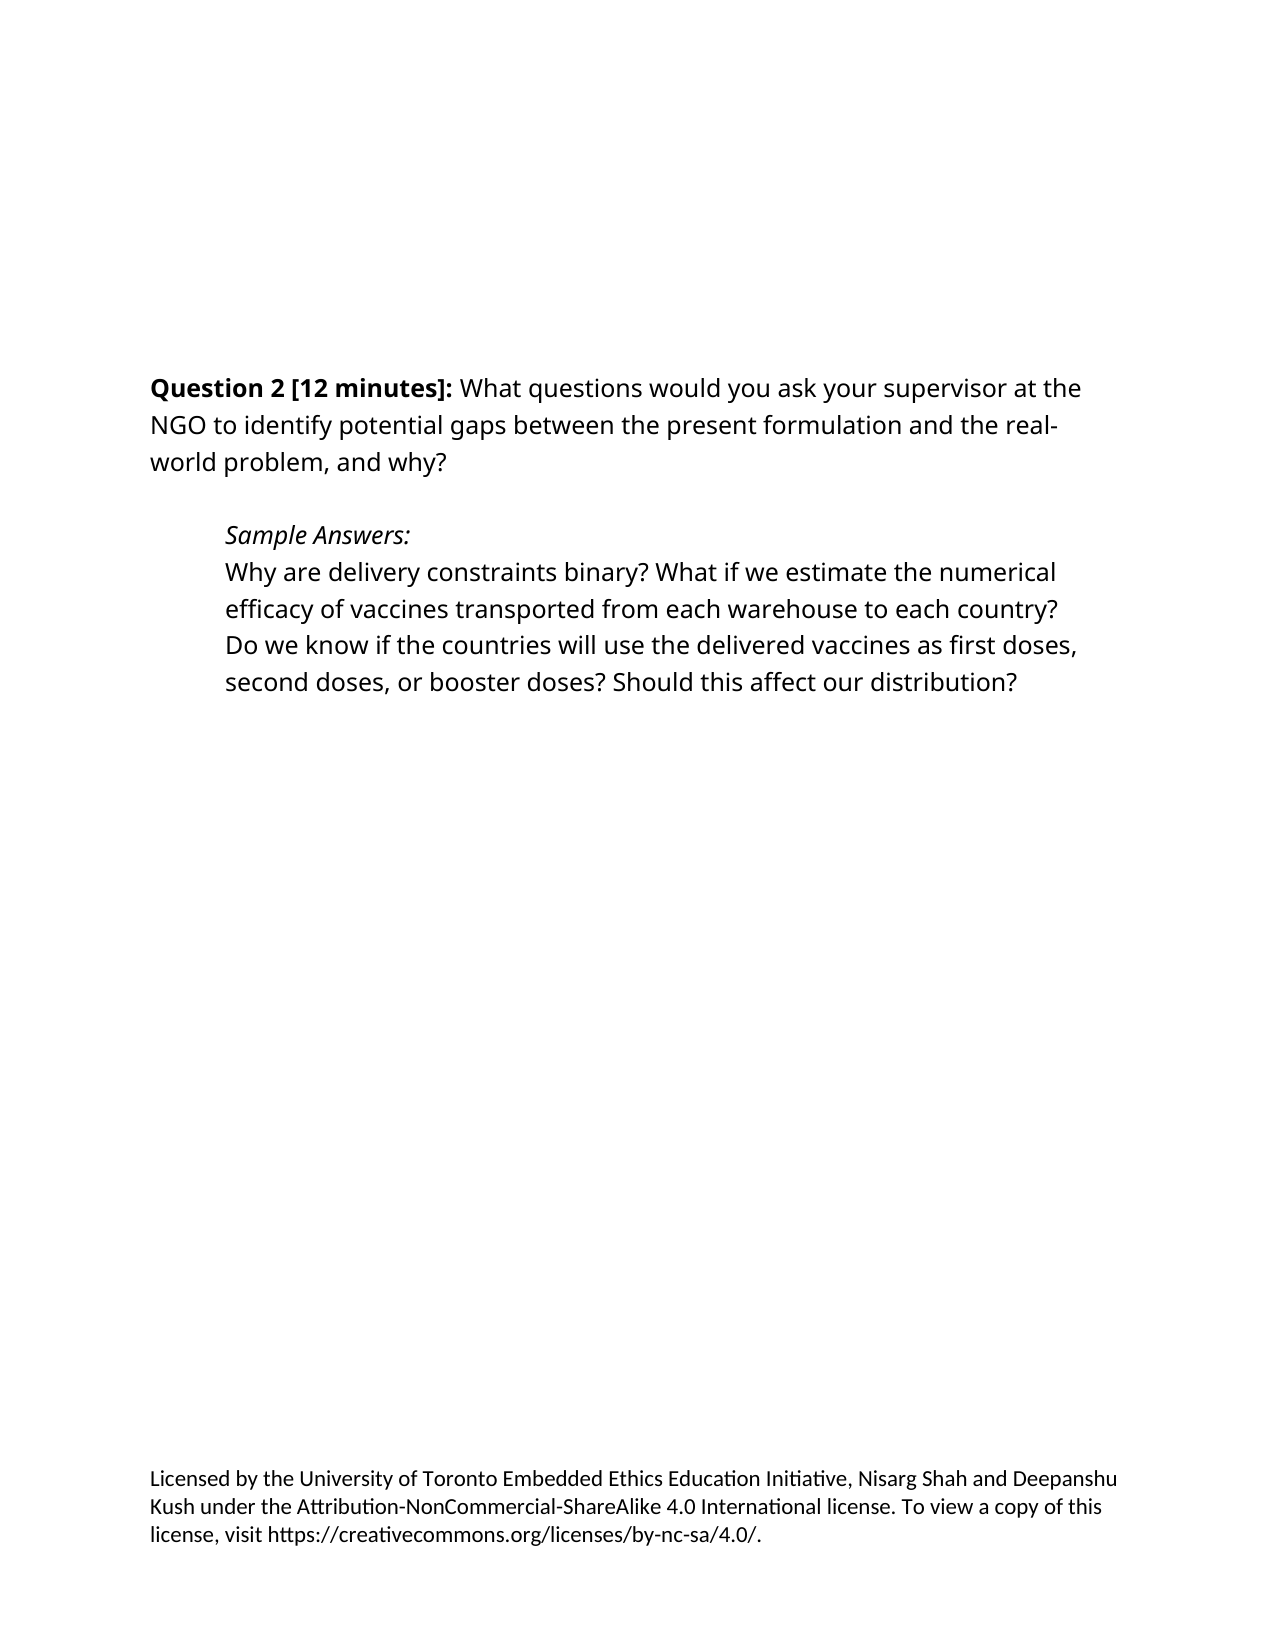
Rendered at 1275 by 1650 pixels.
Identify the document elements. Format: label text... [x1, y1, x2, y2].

text Sample Answers: [225, 518, 1125, 552]
text Question 2 [12 minutes]: What questions would you ask your supervisor at the NGO to identify potential gaps between the present formulation and the real-world problem, and why? [150, 371, 1125, 478]
text Do we know if the countries will use the delivered vaccines as first doses, second doses, or booster doses? Should this affect our distribution? [225, 628, 1125, 699]
text Why are delivery constraints binary? What if we estimate the numerical efficacy of vaccines transported from each warehouse to each country? [225, 554, 1125, 625]
